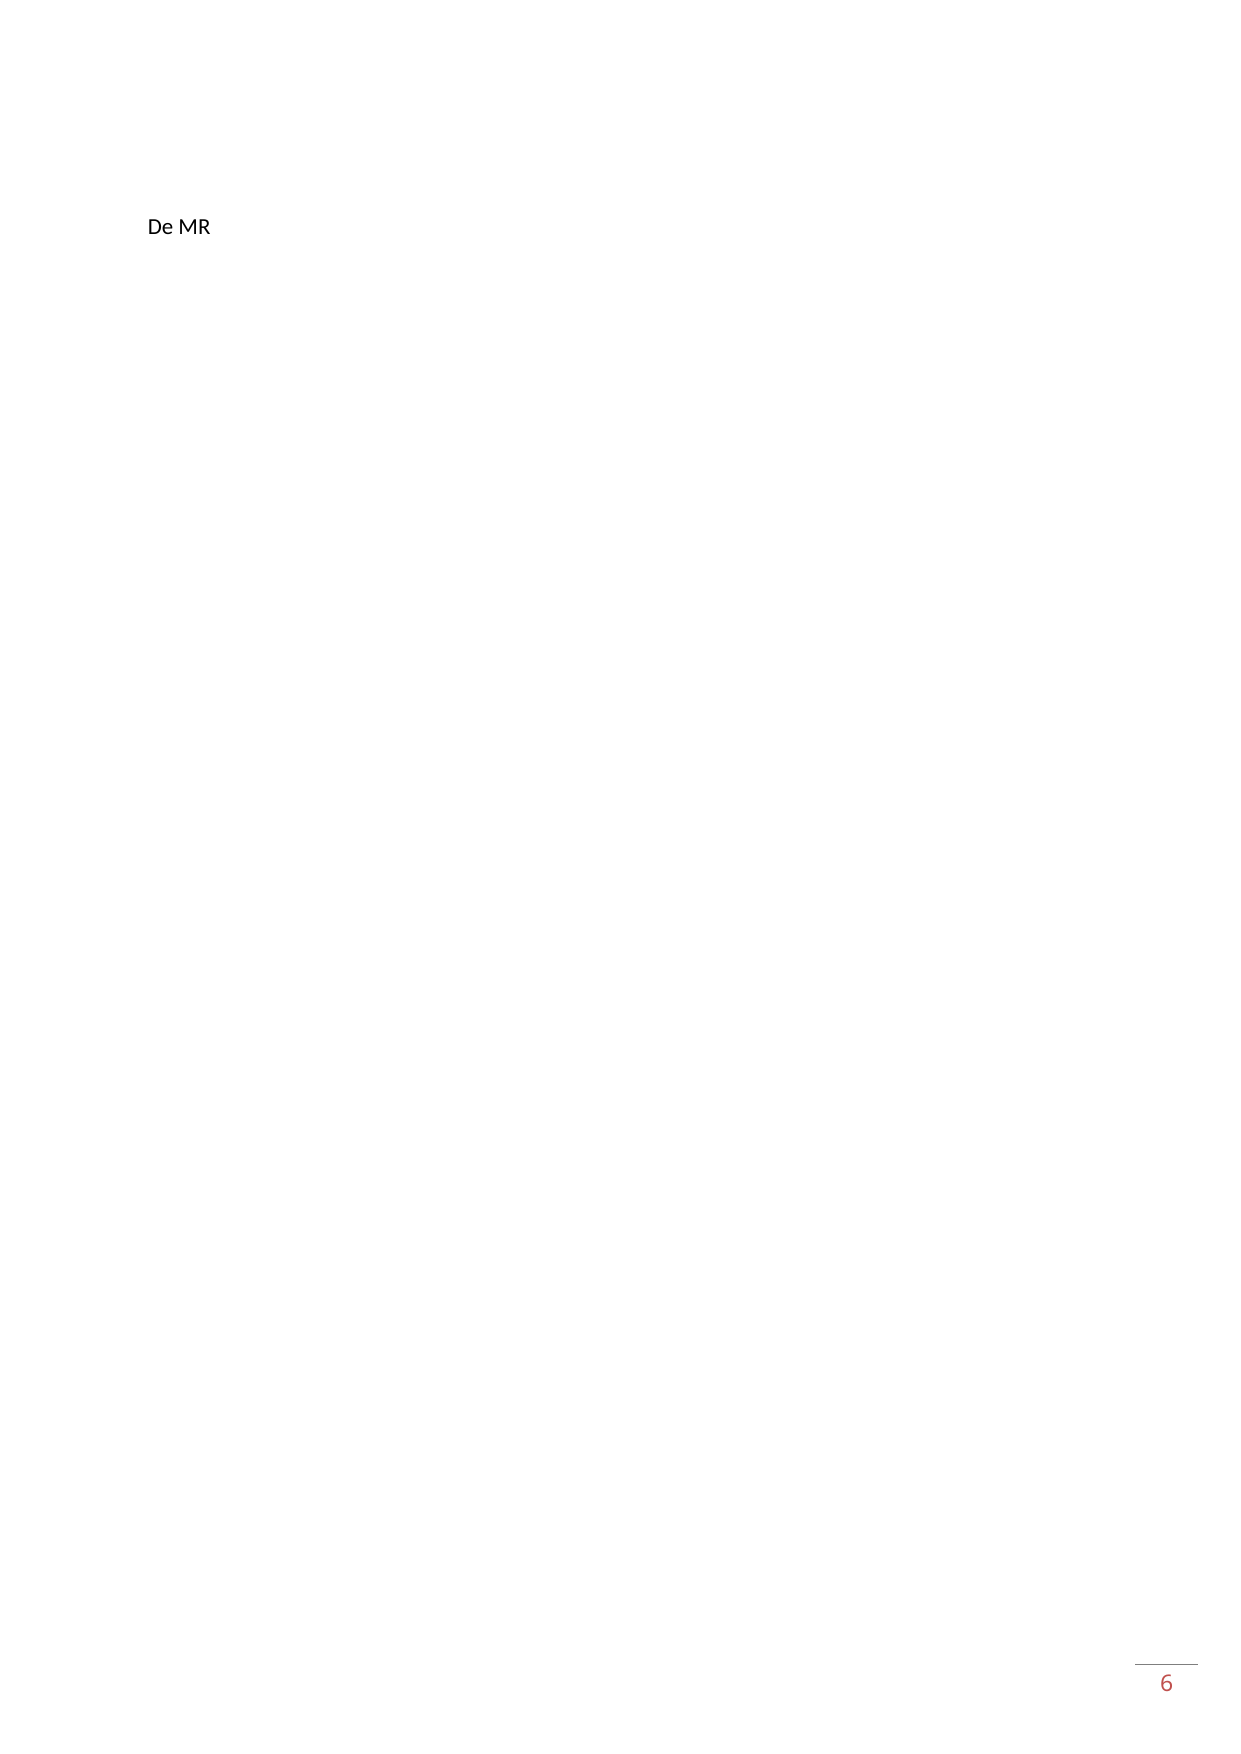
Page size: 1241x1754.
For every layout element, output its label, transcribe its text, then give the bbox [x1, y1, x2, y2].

text De MR [148, 212, 1093, 240]
